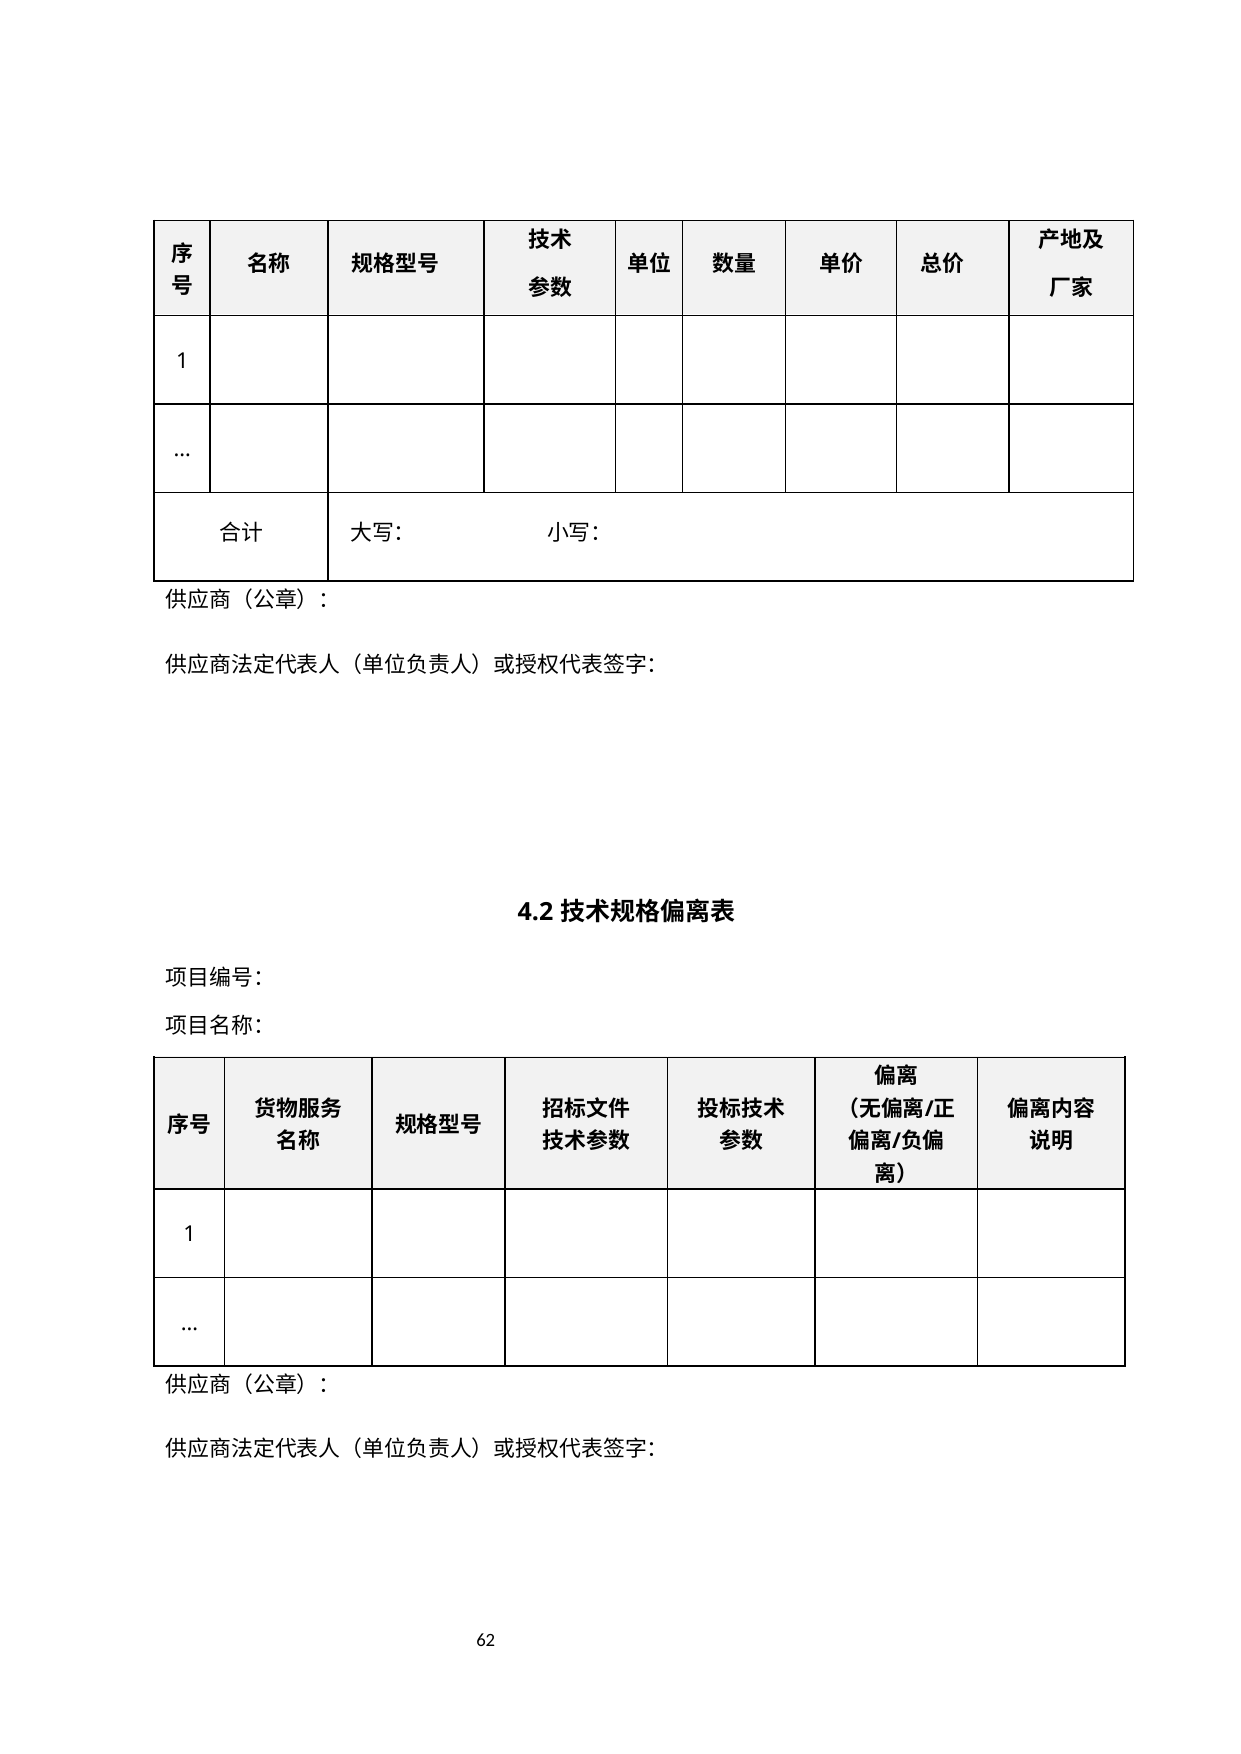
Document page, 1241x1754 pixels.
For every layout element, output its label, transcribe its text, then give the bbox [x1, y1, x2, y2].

table_header 总价 [897, 221, 1008, 314]
table_cell [329, 316, 483, 403]
table_cell 1 [155, 1190, 224, 1277]
table_cell [668, 1278, 814, 1365]
table_header 数量 [683, 221, 785, 314]
table_header 规格型号 [329, 221, 483, 314]
table_cell [897, 316, 1008, 403]
table_cell [211, 405, 327, 492]
table_cell [616, 316, 682, 403]
table_cell [616, 405, 682, 492]
table_cell [506, 1278, 667, 1365]
table_cell 1 [155, 316, 209, 403]
text 供应商（公章）： [165, 582, 1087, 614]
table_cell [1010, 316, 1133, 403]
table_cell [683, 405, 785, 492]
table_cell [373, 1190, 504, 1277]
table_header 序号 [155, 1058, 224, 1188]
table_cell [978, 1278, 1124, 1365]
table_cell [211, 316, 327, 403]
table_header 单价 [786, 221, 896, 314]
table_cell [1010, 405, 1133, 492]
table_header 货物服务 名称 [225, 1058, 371, 1188]
text 项目编号： [165, 960, 1087, 992]
table_cell 大写： 小写： [329, 493, 1133, 580]
table_header 投标技术 参数 [668, 1058, 814, 1188]
table_header 偏离内容 说明 [978, 1058, 1124, 1188]
text 供应商法定代表人（单位负责人）或授权代表签字： [165, 646, 1087, 679]
table_cell 合计 [155, 493, 327, 580]
table_cell [668, 1190, 814, 1277]
table_header 招标文件 技术参数 [506, 1058, 667, 1188]
table_header 产地及 厂家 [1010, 221, 1133, 314]
table_cell [786, 405, 896, 492]
table_cell [816, 1278, 977, 1365]
table_cell [485, 405, 615, 492]
table_cell [897, 405, 1008, 492]
table_cell [225, 1278, 371, 1365]
table_cell [978, 1190, 1124, 1277]
table_header 规格型号 [373, 1058, 504, 1188]
table_cell … [155, 1278, 224, 1365]
text 项目名称： [165, 1008, 1087, 1041]
table_header 名称 [211, 221, 327, 314]
table_header 技术 参数 [485, 221, 615, 314]
table_cell … [155, 405, 209, 492]
table_header 序号 [155, 221, 209, 314]
table_cell [485, 316, 615, 403]
text 供应商法定代表人（单位负责人）或授权代表签字： [165, 1431, 1087, 1463]
table_header 单位 [616, 221, 682, 314]
table_cell [225, 1190, 371, 1277]
text 供应商（公章）： [165, 1367, 1087, 1399]
table_cell [329, 405, 483, 492]
table_cell [373, 1278, 504, 1365]
text 4.2 技术规格偏离表 [165, 877, 1087, 942]
table_cell [506, 1190, 667, 1277]
table_header 偏离 （无偏离/正偏离/负偏离） [816, 1058, 977, 1188]
table_cell [786, 316, 896, 403]
table_cell [683, 316, 785, 403]
table_cell [816, 1190, 977, 1277]
